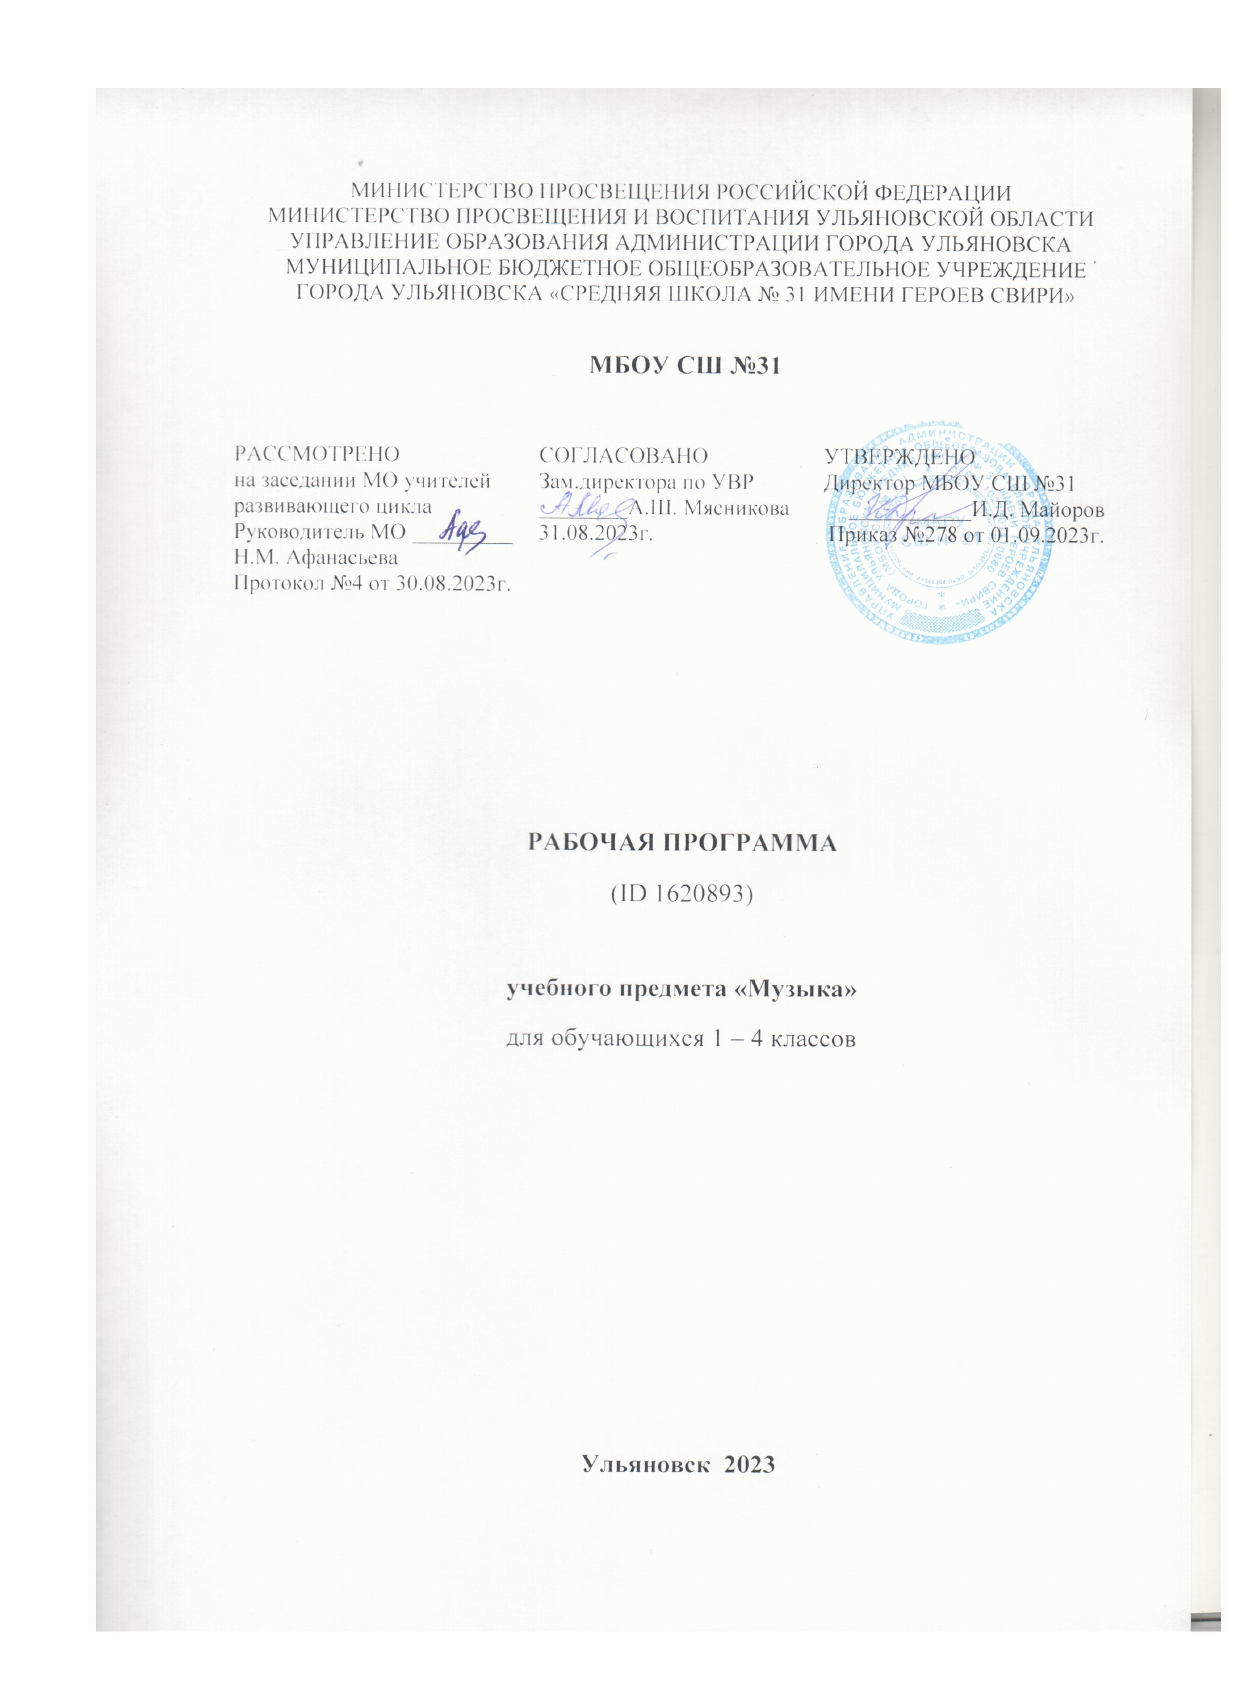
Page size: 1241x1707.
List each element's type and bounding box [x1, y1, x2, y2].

picture [88, 88, 1228, 1655]
